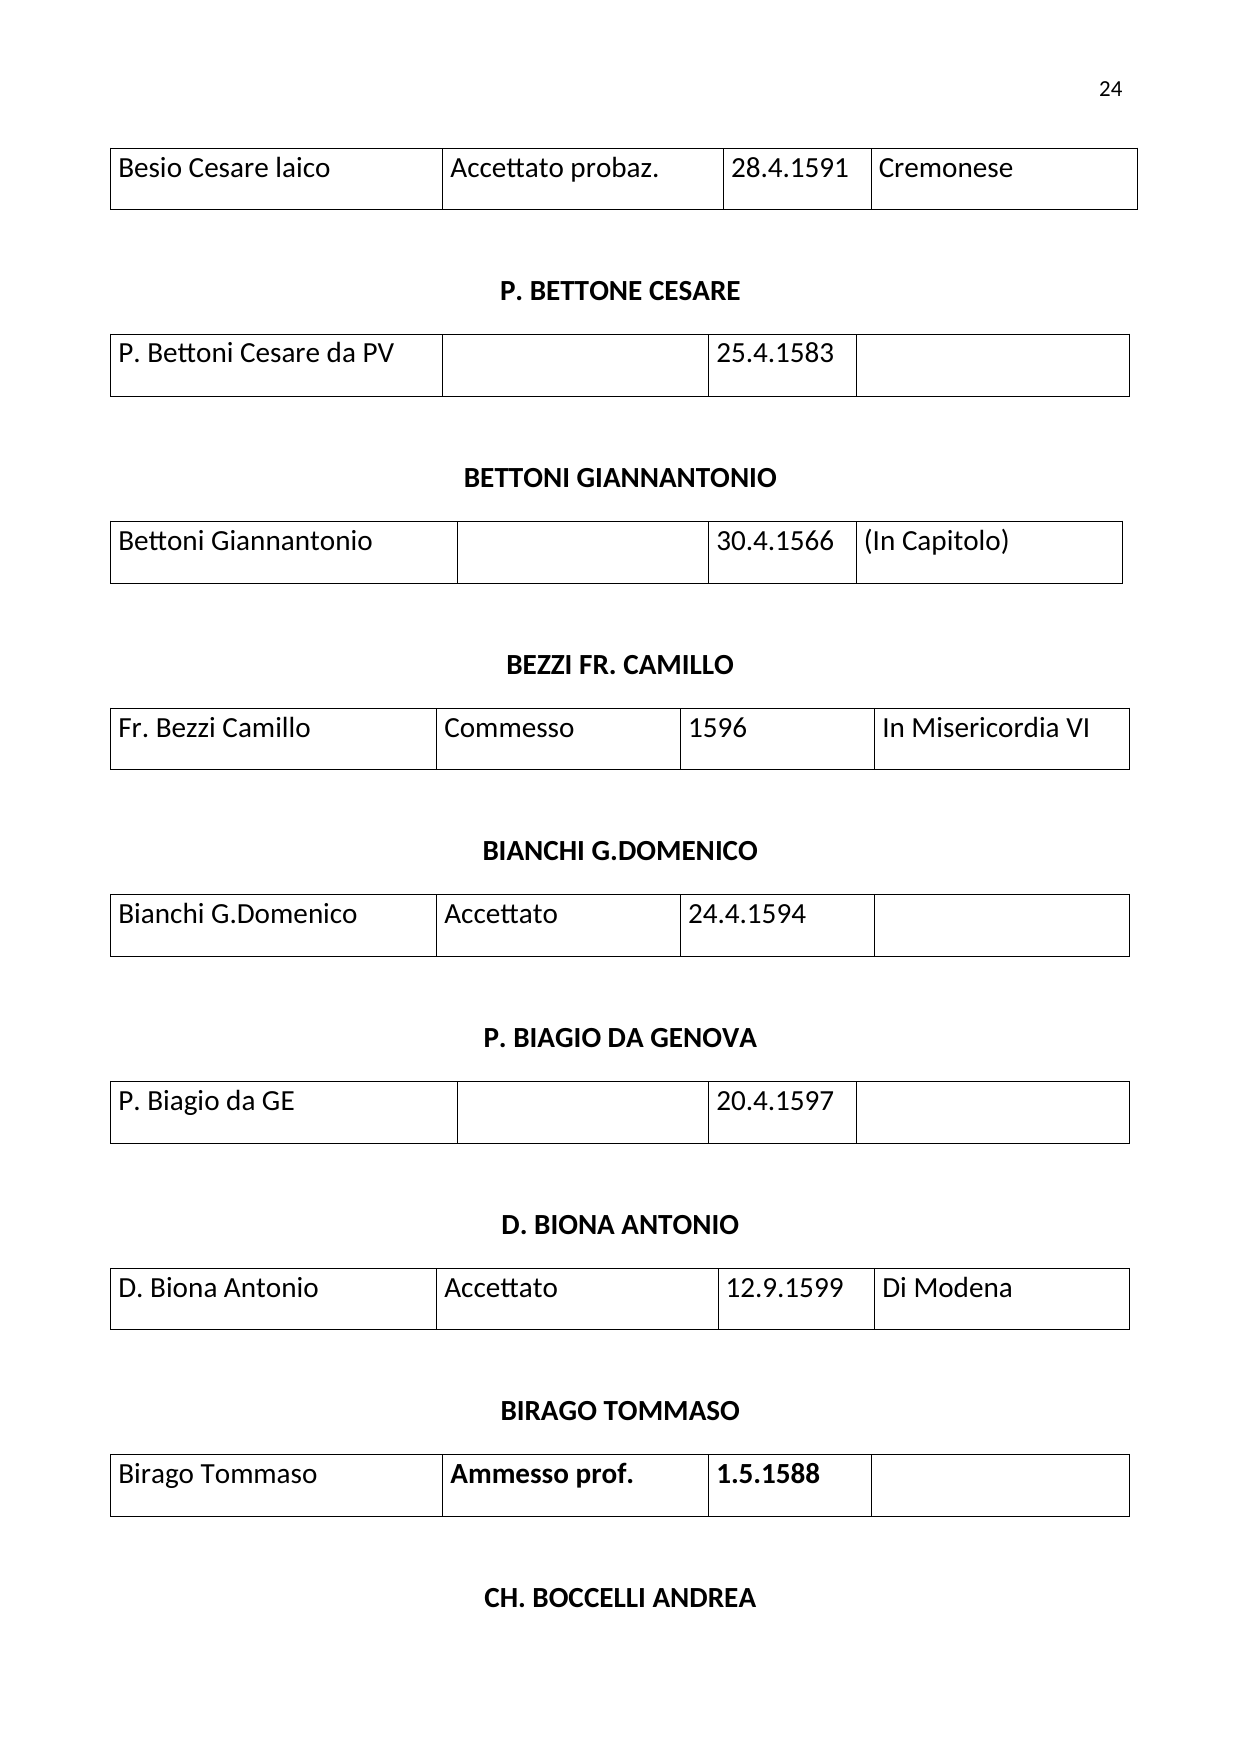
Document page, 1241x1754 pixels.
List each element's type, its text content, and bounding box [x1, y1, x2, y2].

table_header [458, 1082, 708, 1143]
table_header [872, 1455, 1129, 1516]
table_header Accettato [437, 895, 680, 956]
text BEZZI FR. CAMILLO [118, 646, 1122, 682]
table_header 24.4.1594 [681, 895, 874, 956]
table_header 12.9.1599 [719, 1269, 874, 1329]
table_header 28.4.1591 [724, 149, 871, 209]
table_header Cremonese [872, 149, 1137, 209]
table_header 25.4.1583 [709, 335, 856, 396]
table_header Commesso [437, 709, 680, 769]
table_header Fr. Bezzi Camillo [111, 709, 436, 769]
table_header [875, 895, 1129, 956]
table_header Accettato probaz. [443, 149, 723, 209]
table_header P. Biagio da GE [111, 1082, 457, 1143]
text P. BETTONE CESARE [118, 272, 1122, 307]
table_header Bettoni Giannantonio [111, 522, 457, 583]
table_header Di Modena [875, 1269, 1129, 1329]
text D. BIONA ANTONIO [118, 1206, 1122, 1242]
table_header Ammesso prof. [443, 1455, 708, 1516]
text CH. BOCCELLI ANDREA [118, 1579, 1122, 1615]
table_header P. Bettoni Cesare da PV [111, 335, 442, 396]
table_header Besio Cesare laico [111, 149, 442, 209]
text BIANCHI G.DOMENICO [118, 832, 1122, 867]
table_header 1.5.1588 [709, 1455, 871, 1516]
table_header Accettato [437, 1269, 718, 1329]
table_header [857, 1082, 1129, 1143]
table_header 30.4.1566 [709, 522, 856, 583]
table_header 20.4.1597 [709, 1082, 856, 1143]
table_header Birago Tommaso [111, 1455, 442, 1516]
text BETTONI GIANNANTONIO [118, 459, 1122, 494]
table_header [443, 335, 708, 396]
text BIRAGO TOMMASO [118, 1392, 1122, 1428]
table_header [458, 522, 708, 583]
table_header [857, 335, 1129, 396]
table_header (In Capitolo) [857, 522, 1122, 583]
table_header 1596 [681, 709, 874, 769]
table_header D. Biona Antonio [111, 1269, 436, 1329]
table_header Bianchi G.Domenico [111, 895, 436, 956]
table_header In Misericordia VI [875, 709, 1129, 769]
text P. BIAGIO DA GENOVA [118, 1019, 1122, 1054]
